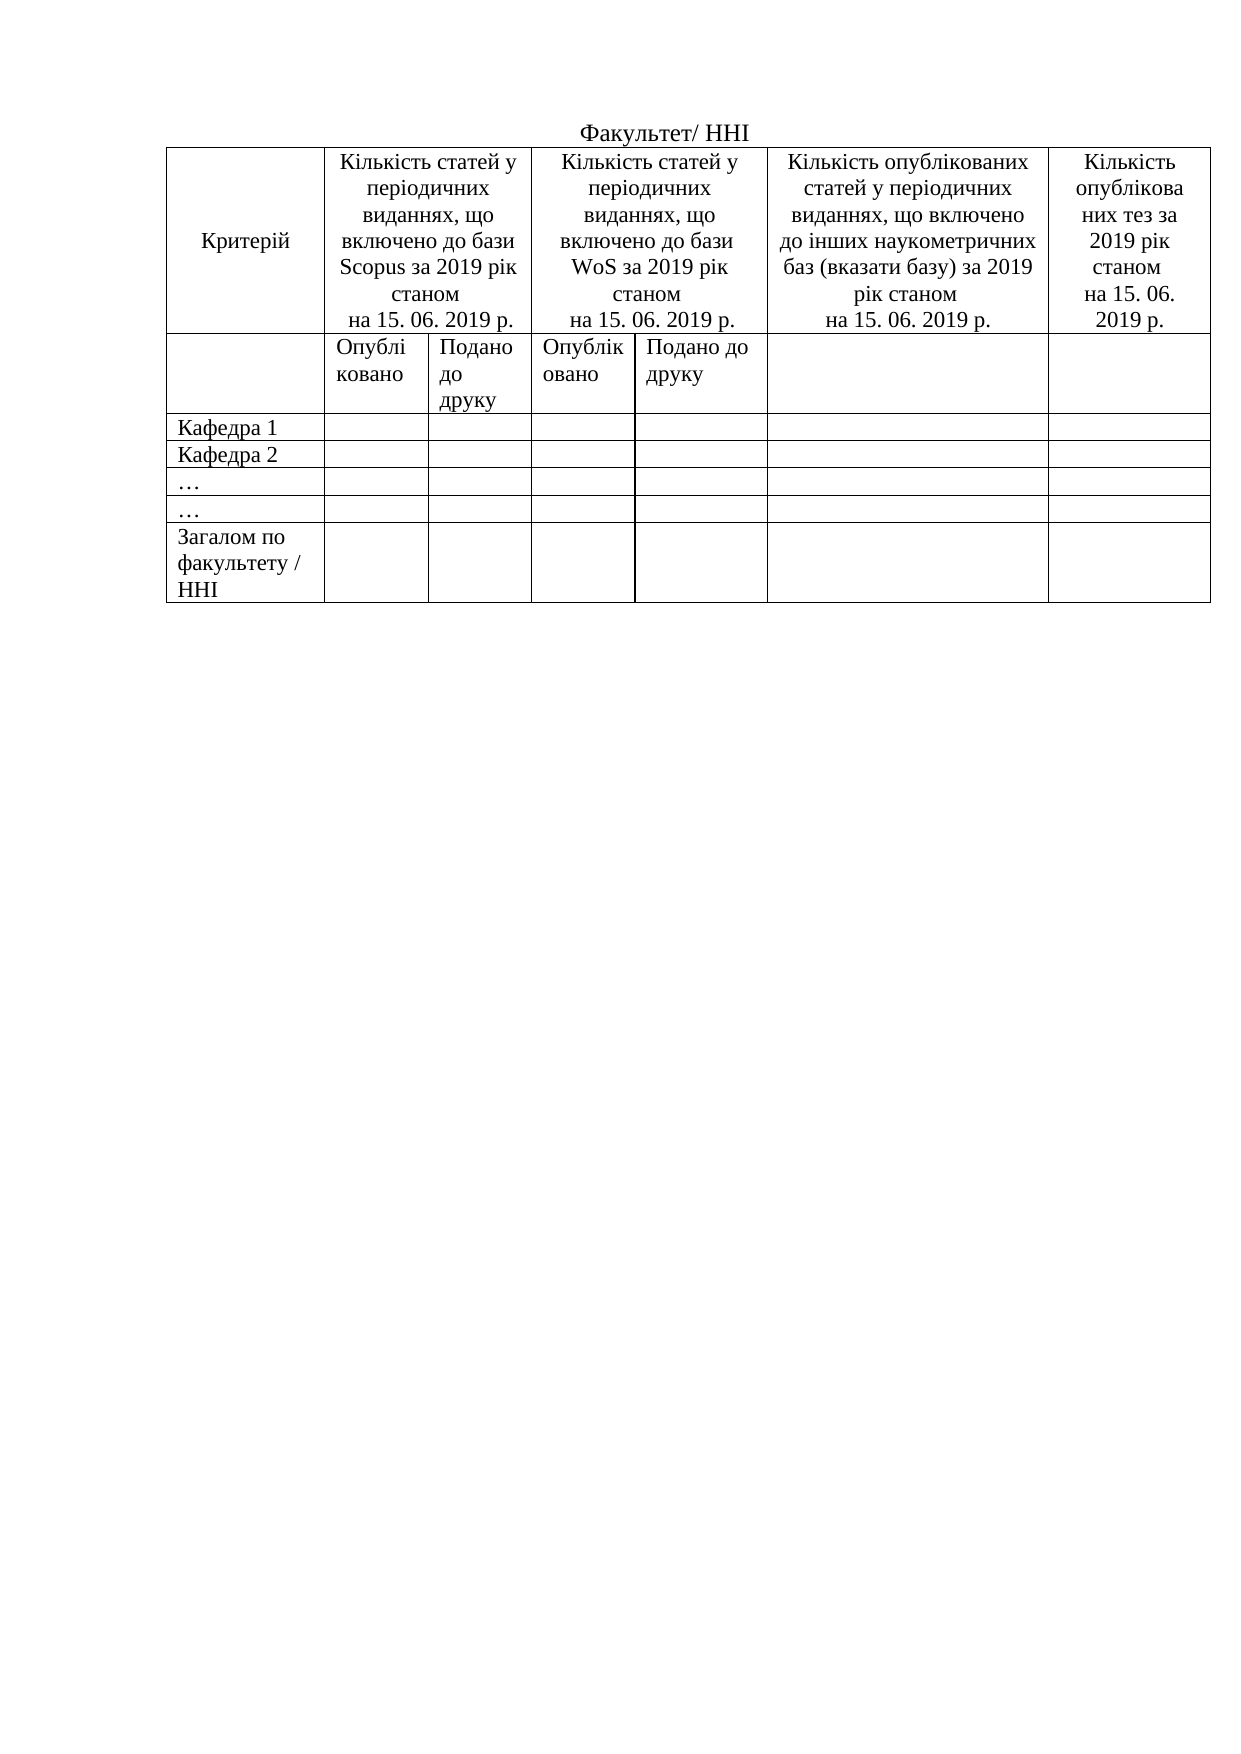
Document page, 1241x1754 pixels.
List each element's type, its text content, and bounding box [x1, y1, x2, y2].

table_cell [325, 441, 428, 467]
table_cell [167, 334, 324, 412]
table_header Кількість статей у періодичних виданнях, що включено до бази Scopus за 2019 рік станом на 15. 06. 2019 р. [325, 148, 531, 332]
table_cell Кафедра 2 [167, 441, 324, 467]
table_cell [532, 496, 634, 522]
table_cell [429, 414, 531, 440]
table_header Критерій [167, 148, 324, 332]
table_cell [1049, 414, 1210, 440]
table_header Кількість опублікованих статей у періодичних виданнях, що включено до інших наукометричних баз (вказати базу) за 2019 рік станом на 15. 06. 2019 р. [768, 148, 1048, 332]
table_cell Подано до друку [429, 334, 531, 412]
table_cell [532, 414, 634, 440]
table_cell [768, 523, 1048, 602]
table_cell [1049, 334, 1210, 412]
table_cell [532, 441, 634, 467]
table_cell … [167, 496, 324, 522]
table_cell Подано до друку [636, 334, 767, 412]
table_cell [768, 441, 1048, 467]
table_cell Кафедра 1 [167, 414, 324, 440]
table_cell [636, 468, 767, 495]
table_cell … [167, 468, 324, 495]
table_header Кількість статей у періодичних виданнях, що включено до бази WoS за 2019 рік станом на 15. 06. 2019 р. [532, 148, 767, 332]
table_cell [429, 496, 531, 522]
table_cell [429, 468, 531, 495]
table_cell Загалом по факультету / ННІ [167, 523, 324, 602]
table_cell [325, 496, 428, 522]
table_cell [325, 414, 428, 440]
table_cell [532, 523, 634, 602]
table_cell [768, 496, 1048, 522]
table_cell Опубліковано [325, 334, 428, 412]
table_cell [532, 468, 634, 495]
table_cell [768, 334, 1048, 412]
table_cell [1049, 468, 1210, 495]
table_cell Опубліковано [532, 334, 634, 412]
table_cell [325, 523, 428, 602]
table_cell [429, 523, 531, 602]
table_cell [1049, 523, 1210, 602]
table_header Кількість опублікова них тез за 2019 рік станом на 15. 06. 2019 р. [1049, 148, 1210, 332]
table_cell [636, 441, 767, 467]
table_cell [1049, 496, 1210, 522]
table_cell [325, 468, 428, 495]
table_cell [768, 468, 1048, 495]
text Факультет/ ННІ [177, 118, 1152, 147]
table_cell [636, 496, 767, 522]
table_cell [1049, 441, 1210, 467]
table_cell [768, 414, 1048, 440]
table_cell [429, 441, 531, 467]
table_cell [636, 523, 767, 602]
table_cell [636, 414, 767, 440]
